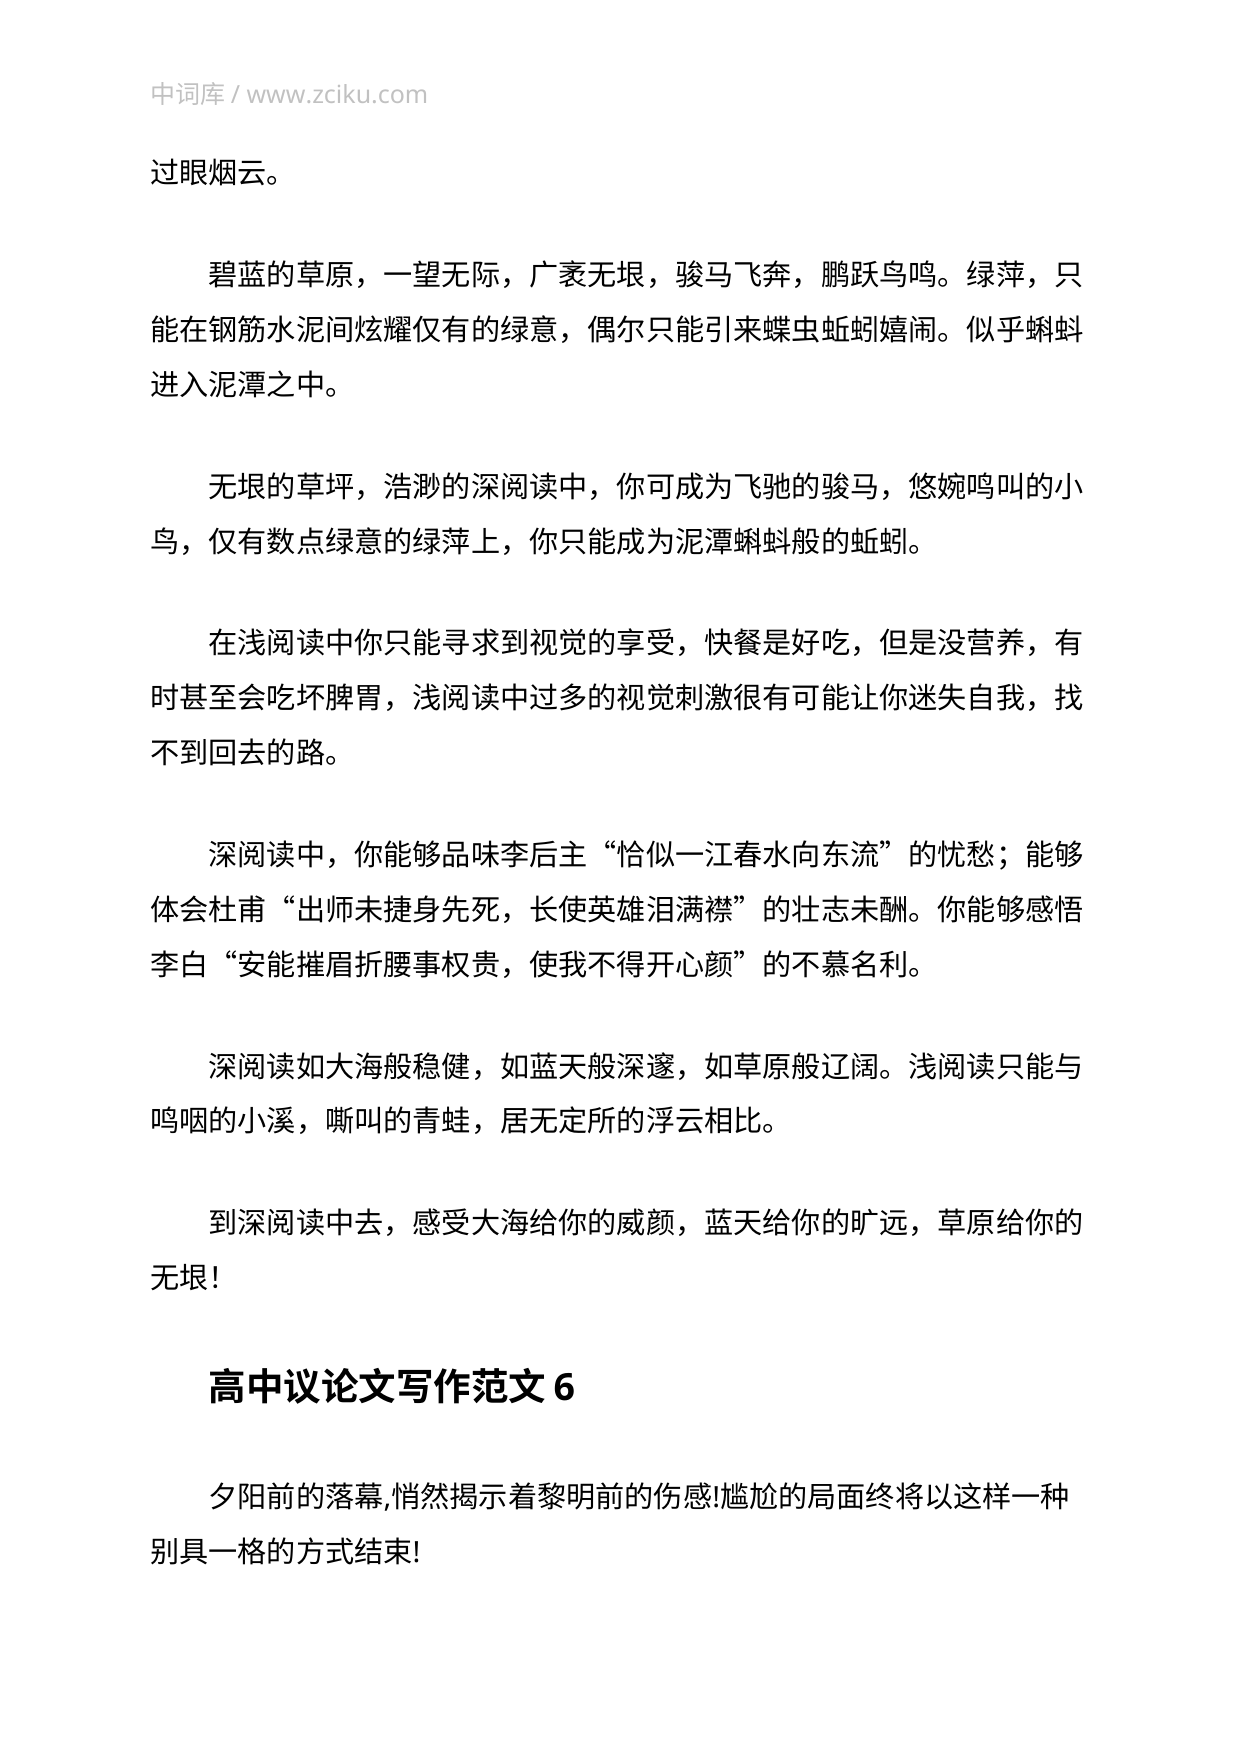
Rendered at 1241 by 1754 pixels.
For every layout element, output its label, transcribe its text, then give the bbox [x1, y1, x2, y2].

text 碧蓝的草原，一望无际，广袤无垠，骏马飞奔，鹏跃鸟鸣。绿萍，只能在钢筋水泥间炫耀仅有的绿意，偶尔只能引来蝶虫蚯蚓嬉闹。似乎蝌蚪进入泥潭之中。 [150, 252, 1090, 404]
text 在浅阅读中你只能寻求到视觉的享受，快餐是好吃，但是没营养，有时甚至会吃坏脾胃，浅阅读中过多的视觉刺激很有可能让你迷失自我，找不到回去的路。 [150, 620, 1090, 772]
text 深阅读如大海般稳健，如蓝天般深邃，如草原般辽阔。浅阅读只能与鸣咽的小溪，嘶叫的青蛙，居无定所的浮云相比。 [150, 1043, 1090, 1140]
text 无垠的草坪，浩渺的深阅读中，你可成为飞驰的骏马，悠婉鸣叫的小鸟，仅有数点绿意的绿萍上，你只能成为泥潭蝌蚪般的蚯蚓。 [150, 463, 1090, 561]
text 到深阅读中去，感受大海给你的威颜，蓝天给你的旷远，草原给你的无垠！ [150, 1200, 1090, 1297]
text 高中议论文写作范文6 [150, 1356, 1090, 1411]
text 夕阳前的落幕,悄然揭示着黎明前的伤感!尴尬的局面终将以这样一种别具一格的方式结束! [150, 1474, 1090, 1571]
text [150, 150, 1090, 192]
text 深阅读中，你能够品味李后主“恰似一江春水向东流”的忧愁；能够体会杜甫“出师未捷身先死，长使英雄泪满襟”的壮志未酬。你能够感悟李白“安能摧眉折腰事权贵，使我不得开心颜”的不慕名利。 [150, 832, 1090, 984]
